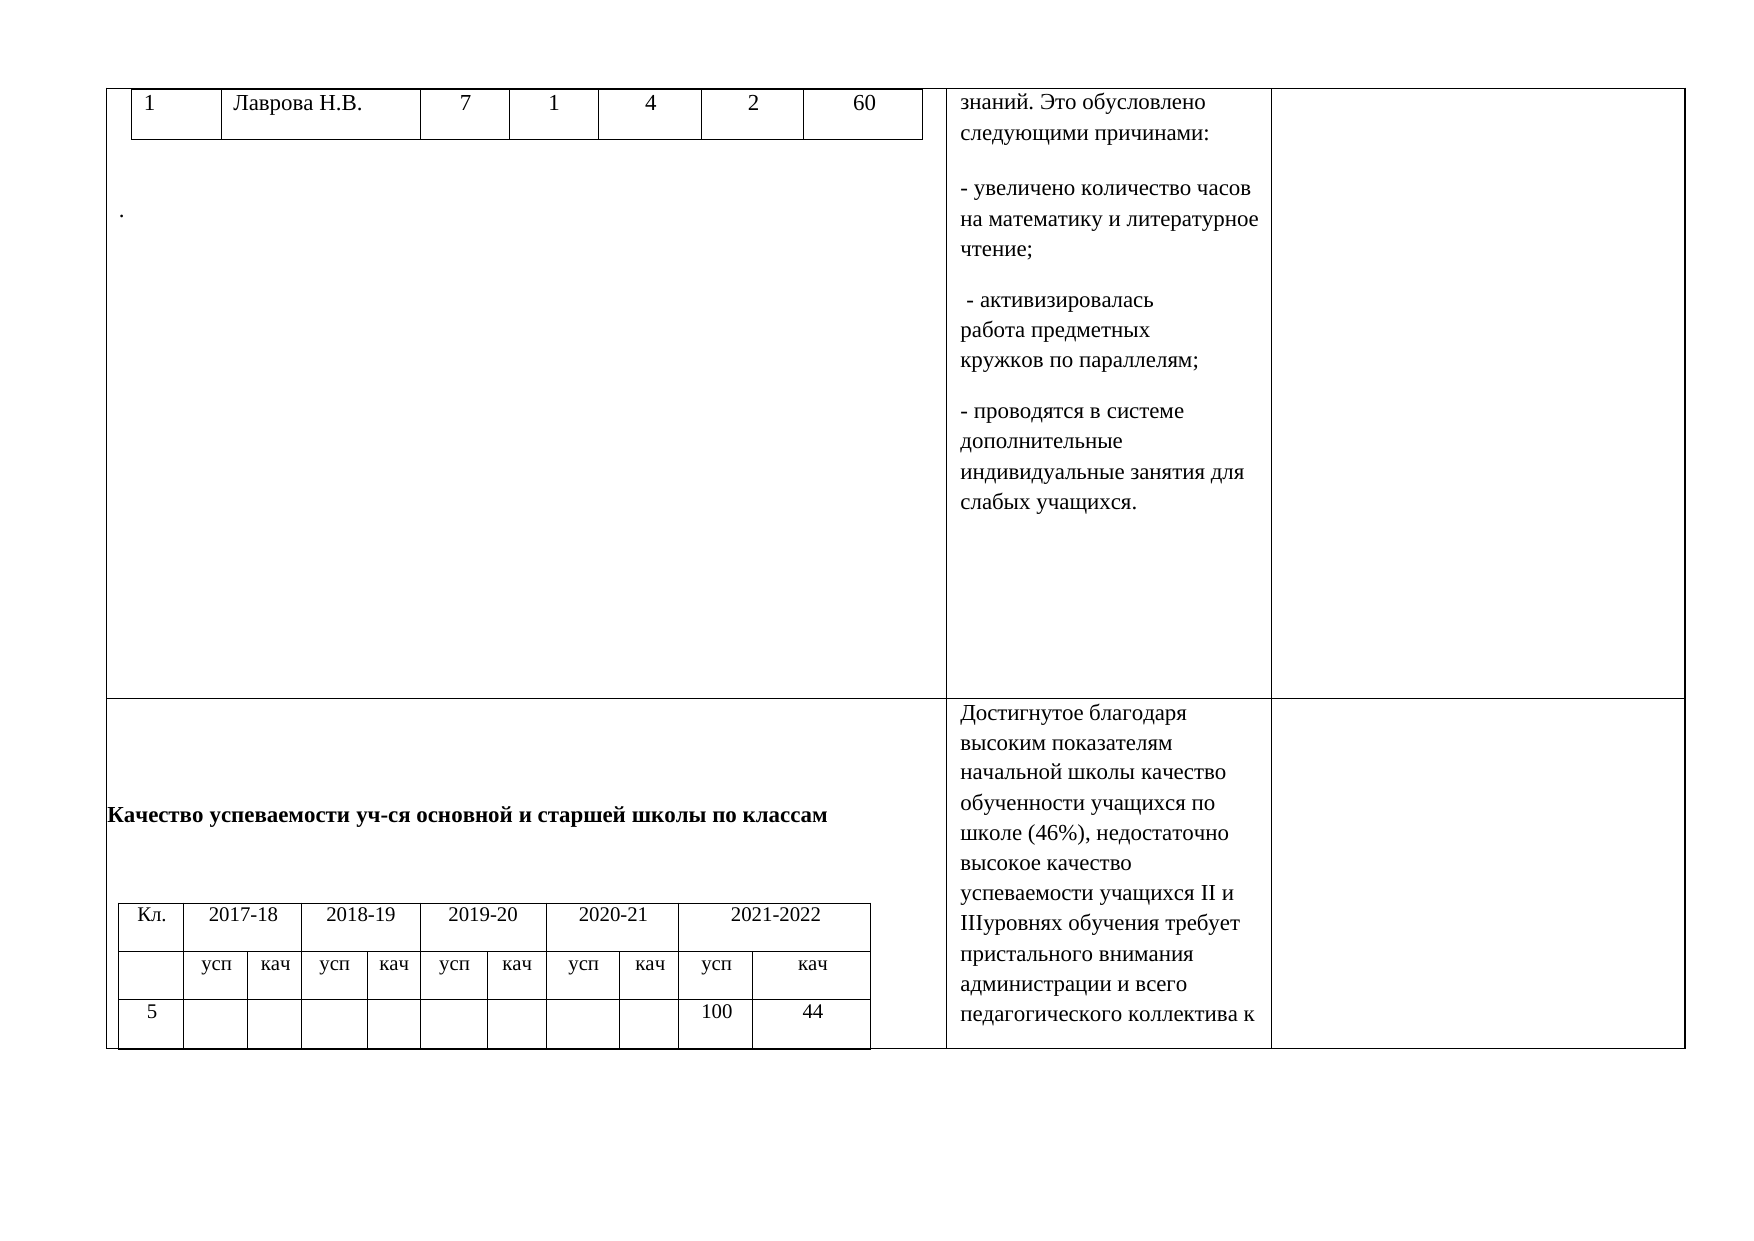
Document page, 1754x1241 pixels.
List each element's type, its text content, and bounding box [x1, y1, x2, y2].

table_header 60 [804, 90, 922, 139]
table_cell кач [368, 952, 420, 999]
table_cell 44 [753, 1000, 870, 1048]
table_header [107, 89, 131, 139]
table_cell . [107, 139, 946, 698]
table_cell усп [421, 952, 487, 999]
table_cell [184, 1000, 247, 1048]
table_cell усп [184, 952, 247, 999]
table_cell [620, 1000, 678, 1048]
table_cell [107, 951, 118, 999]
table_header 7 [421, 90, 509, 139]
table_cell [1272, 699, 1684, 1048]
table_cell Качество успеваемости уч-ся основной и старшей школы по классам [107, 699, 946, 902]
table_header 1 [510, 90, 598, 139]
table_header знаний. Это обусловлено следующими причинами: увеличено количество часов на математику и литературное чтение; активизировалась работа предметных кружков по параллелям; проводятся в системе дополнительные индивидуальные занятия для слабых учащихся. [947, 89, 1271, 698]
table_cell 2017-18 [184, 904, 301, 951]
table_cell усп [679, 952, 752, 999]
table_cell усп [302, 952, 367, 999]
table_cell кач [488, 952, 546, 999]
table_cell [871, 903, 946, 1048]
table_cell кач [753, 952, 870, 999]
table_cell [119, 952, 183, 999]
table_cell 2021-2022 [679, 904, 870, 951]
table_cell [547, 1000, 619, 1048]
table_header 1 [132, 90, 221, 139]
table_cell 100 [679, 1000, 752, 1048]
table_cell [368, 1000, 420, 1048]
table_header 2 [702, 90, 803, 139]
table_cell 2019-20 [421, 904, 546, 951]
table_cell кач [248, 952, 301, 999]
table_cell Кл. [119, 904, 183, 951]
table_cell 5 [119, 1000, 183, 1048]
table_header 4 [599, 90, 701, 139]
table_cell [107, 903, 118, 951]
table_cell [107, 999, 118, 1048]
table_cell кач [620, 952, 678, 999]
table_cell 2018-19 [302, 904, 420, 951]
table_cell усп [547, 952, 619, 999]
table_cell 2020-21 [547, 904, 678, 951]
table_cell [248, 1000, 301, 1048]
table_cell Достигнутое благодаря высоким показателям начальной школы качество обученности учащихся по школе (46%), недостаточно высокое качество успеваемости учащихся II и IIIуровнях обучения требует пристального внимания администрации и всего педагогического коллектива к [947, 699, 1271, 1048]
table_header [923, 89, 946, 139]
table_cell [302, 1000, 367, 1048]
table_cell [421, 1000, 487, 1048]
table_cell [488, 1000, 546, 1048]
table_header [1272, 89, 1684, 698]
table_header Лаврова Н.В. [222, 90, 420, 139]
